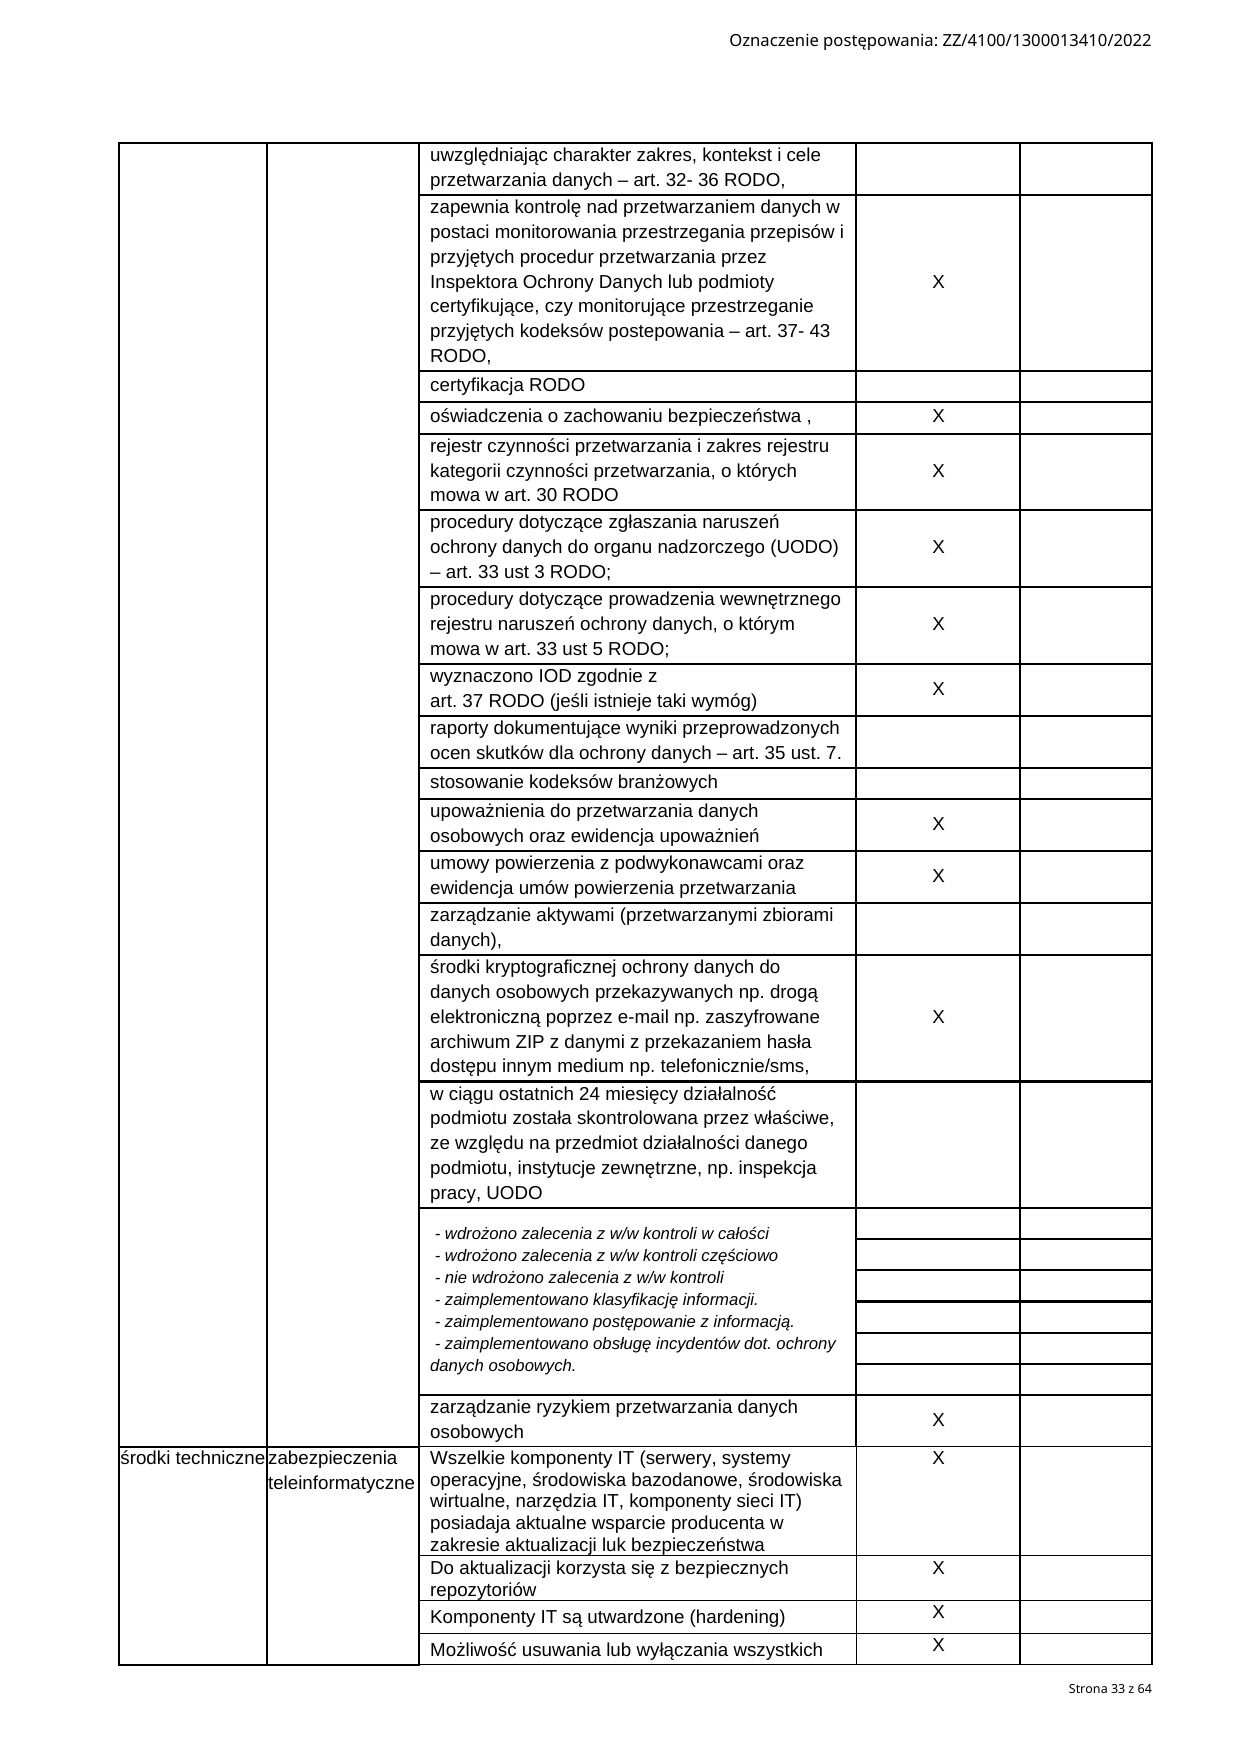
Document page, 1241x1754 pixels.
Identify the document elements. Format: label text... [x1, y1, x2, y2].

table_cell stosowanie kodeksów branżowych [420, 769, 855, 798]
table_cell [1021, 1271, 1151, 1300]
table_cell upoważnienia do przetwarzania danych osobowych oraz ewidencja upoważnień [420, 800, 855, 850]
table_cell [1021, 1209, 1151, 1238]
table_cell X [857, 511, 1019, 586]
table_cell [857, 1303, 1019, 1332]
table_cell X [857, 1634, 1019, 1664]
table_cell [857, 1365, 1019, 1394]
table_cell [1021, 372, 1151, 401]
table_cell [1021, 435, 1151, 509]
table_cell umowy powierzenia z podwykonawcami oraz ewidencja umów powierzenia przetwarzania [420, 852, 855, 902]
table_cell [857, 904, 1019, 954]
table_cell certyfikacja RODO [420, 372, 855, 401]
table_cell zarządzanie aktywami (przetwarzanymi zbiorami danych), [420, 904, 855, 954]
table_cell rejestr czynności przetwarzania i zakres rejestru kategorii czynności przetwarzania, o których mowa w art. 30 RODO [420, 435, 855, 509]
table_cell X [857, 852, 1019, 902]
table_cell X [857, 435, 1019, 509]
table_cell [1021, 196, 1151, 370]
table_cell zabezpieczenia teleinformatyczne [268, 1448, 418, 1664]
table_cell wyznaczono IOD zgodnie z art. 37 RODO (jeśli istnieje taki wymóg) [420, 665, 855, 715]
table_cell [857, 372, 1019, 401]
table_cell [1021, 1634, 1151, 1664]
table_cell [857, 1271, 1019, 1300]
table_cell [1021, 1556, 1151, 1600]
table_cell [857, 1334, 1019, 1363]
table_cell w ciągu ostatnich 24 miesięcy działalność podmiotu została skontrolowana przez właściwe, ze względu na przedmiot działalności danego podmiotu, instytucje zewnętrzne, np. inspekcja pracy, UODO [420, 1083, 855, 1207]
table_cell [1021, 1365, 1151, 1394]
table_cell [1021, 511, 1151, 586]
table_cell [857, 717, 1019, 767]
table_cell [1021, 1334, 1151, 1363]
table_cell Wszelkie komponenty IT (serwery, systemy operacyjne, środowiska bazodanowe, środowiska wirtualne, narzędzia IT, komponenty sieci IT) posiadaja aktualne wsparcie producenta w zakresie aktualizacji luk bezpieczeństwa [420, 1447, 856, 1555]
table_cell X [857, 800, 1019, 850]
table_cell [1021, 665, 1151, 715]
table_cell [857, 769, 1019, 798]
table_cell [1021, 956, 1151, 1080]
table_cell [1021, 144, 1151, 194]
table_cell [1021, 717, 1151, 767]
table_cell X [857, 665, 1019, 715]
table_cell [1021, 588, 1151, 663]
table_cell oświadczenia o zachowaniu bezpieczeństwa , [420, 403, 855, 432]
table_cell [420, 144, 855, 194]
table_cell procedury dotyczące zgłaszania naruszeń ochrony danych do organu nadzorczego (UODO) – art. 33 ust 3 RODO; [420, 511, 855, 586]
table_cell procedury dotyczące prowadzenia wewnętrznego rejestru naruszeń ochrony danych, o którym mowa w art. 33 ust 5 RODO; [420, 588, 855, 663]
table_cell [857, 1240, 1019, 1269]
table_cell zapewnia kontrolę nad przetwarzaniem danych w postaci monitorowania przestrzegania przepisów i przyjętych procedur przetwarzania przez Inspektora Ochrony Danych lub podmioty certyfikujące, czy monitorujące przestrzeganie przyjętych kodeksów postepowania – art. 37- 43 RODO, [420, 196, 855, 370]
table_cell X [857, 1601, 1019, 1633]
table_cell X [857, 144, 1019, 194]
table_cell [1021, 1083, 1151, 1207]
table_cell [1021, 1601, 1151, 1633]
table_cell środki techniczne [120, 1448, 266, 1664]
table_cell [1021, 1240, 1151, 1269]
table_cell X [857, 196, 1019, 370]
table_cell - wdrożono zalecenia z w/w kontroli w całości - wdrożono zalecenia z w/w kontroli częściowo - nie wdrożono zalecenia z w/w kontroli - zaimplementowano klasyfikację informacji. - zaimplementowano postępowanie z informacją. - zaimplementowano obsługę incydentów dot. ochrony danych osobowych. [420, 1209, 855, 1394]
table_cell [1021, 1396, 1151, 1446]
table_cell [1021, 403, 1151, 432]
table_cell [1021, 1303, 1151, 1332]
table_cell zarządzanie ryzykiem przetwarzania danych osobowych [420, 1396, 855, 1446]
table_cell środki kryptograficznej ochrony danych do danych osobowych przekazywanych np. drogą elektroniczną poprzez e-mail np. zaszyfrowane archiwum ZIP z danymi z przekazaniem hasła dostępu innym medium np. telefonicznie/sms, [420, 956, 855, 1080]
table_cell X [857, 1556, 1019, 1600]
table_cell [1021, 852, 1151, 902]
table_cell X [857, 403, 1019, 432]
table_cell [857, 1209, 1019, 1238]
table_cell [857, 1083, 1019, 1207]
table_cell X [857, 1447, 1019, 1555]
table_cell raporty dokumentujące wyniki przeprowadzonych ocen skutków dla ochrony danych – art. 35 ust. 7. [420, 717, 855, 767]
table_cell [1021, 800, 1151, 850]
table_cell Komponenty IT są utwardzone (hardening) [420, 1601, 856, 1633]
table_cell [420, 1634, 856, 1664]
table_cell X [857, 588, 1019, 663]
table_cell [1021, 904, 1151, 954]
table_cell Do aktualizacji korzysta się z bezpiecznych repozytoriów [420, 1556, 856, 1600]
table_cell X [857, 1396, 1019, 1446]
table_cell [1021, 769, 1151, 798]
table_cell X [857, 956, 1019, 1080]
table_cell [1021, 1447, 1151, 1555]
